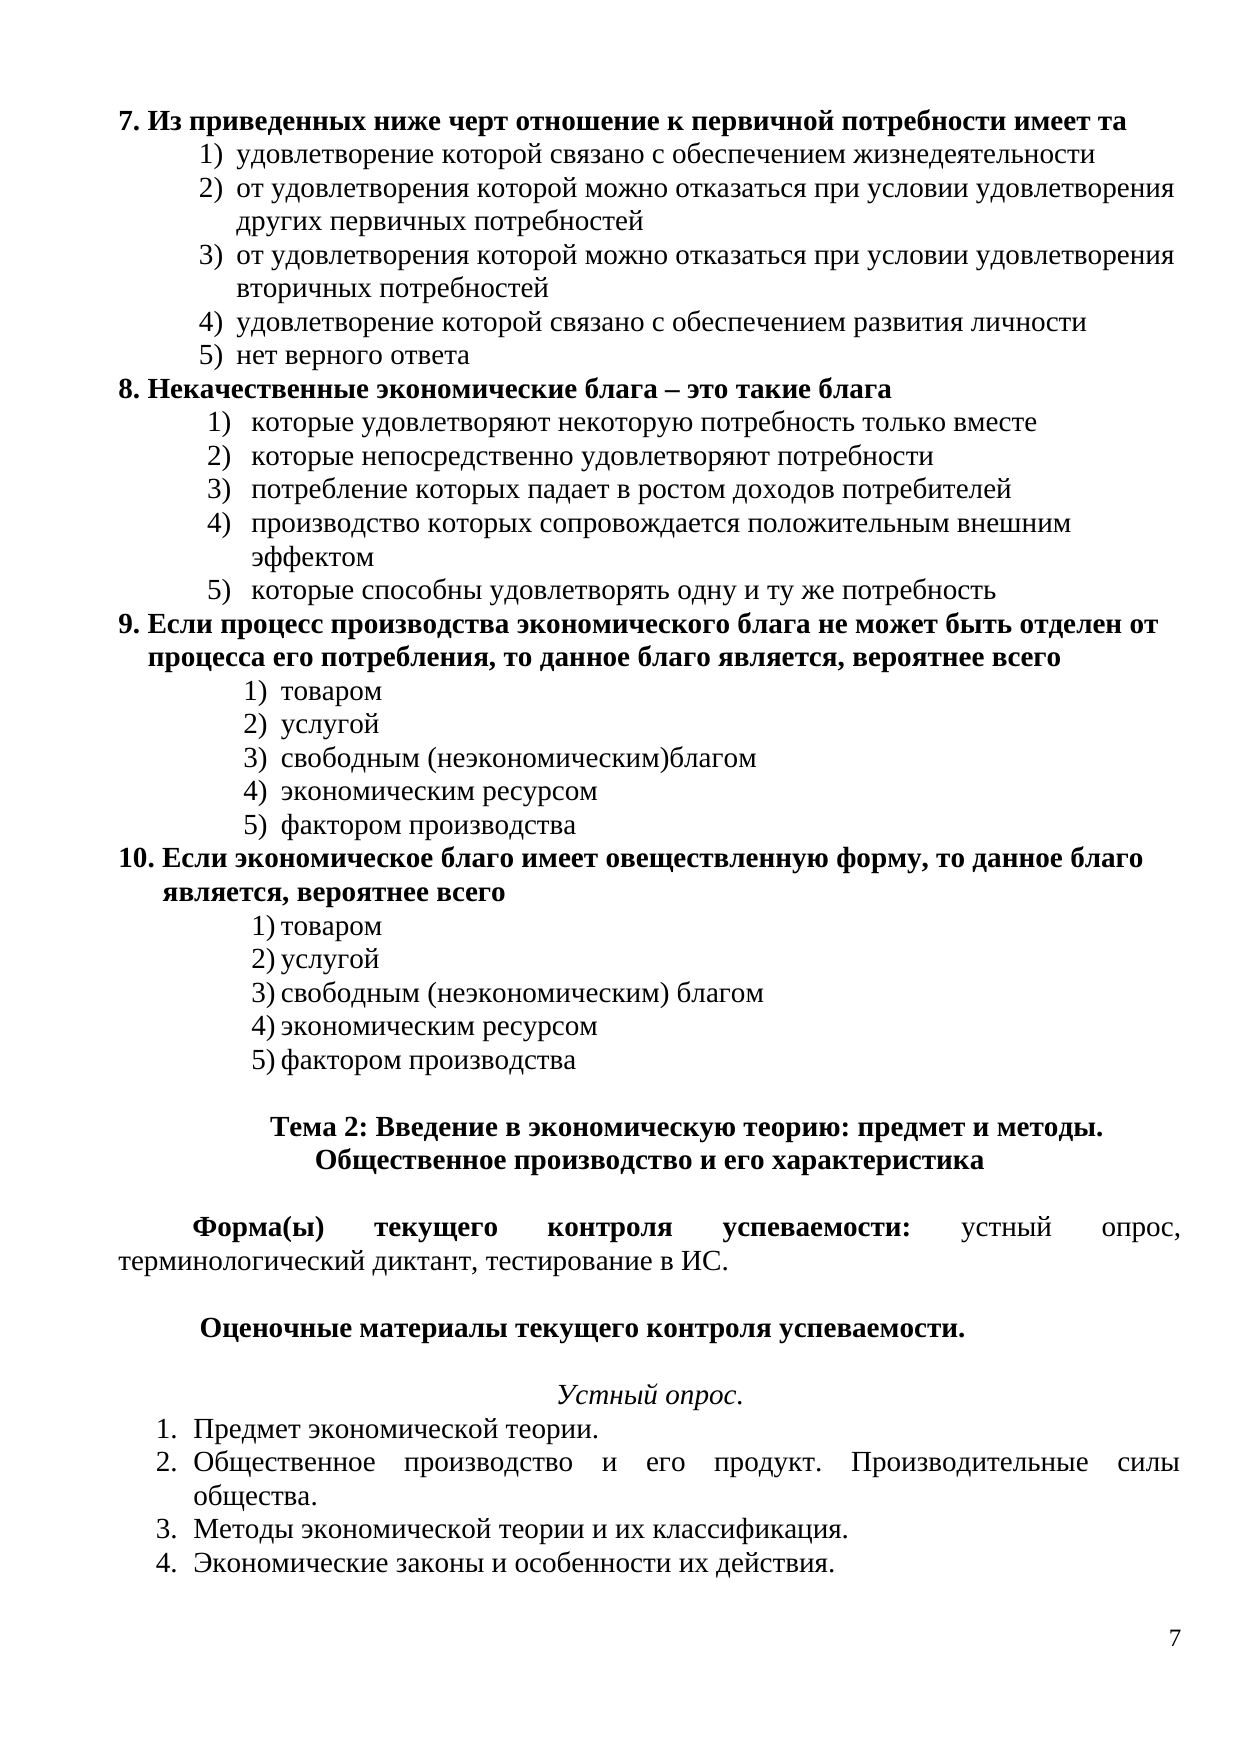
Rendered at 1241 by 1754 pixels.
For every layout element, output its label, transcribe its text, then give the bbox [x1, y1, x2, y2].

list потребление которых падает в ростом доходов потребителей [207, 472, 1181, 505]
list удовлетворение которой связано с обеспечением развития личности [199, 304, 1181, 337]
list которые непосредственно удовлетворяют потребности [207, 438, 1181, 472]
list свободным (неэкономическим)благом [243, 740, 1181, 773]
list услугой [243, 706, 1181, 740]
list свободным (неэкономическим) благом [251, 975, 1181, 1008]
text 9. Если процесс производства экономического блага не может быть отделен от процесса его потребления, то данное благо является, вероятнее всего [118, 606, 1181, 673]
list от удовлетворения которой можно отказаться при условии удовлетворения вторичных потребностей [199, 237, 1181, 304]
list нет верного ответа [199, 337, 1181, 371]
list производство которых сопровождается положительным внешним эффектом [207, 505, 1181, 572]
list экономическим ресурсом [251, 1008, 1181, 1042]
list которые способны удовлетворять одну и ту же потребность [207, 572, 1181, 606]
text 8. Некачественные экономические блага – это такие блага [118, 371, 1181, 404]
list от удовлетворения которой можно отказаться при условии удовлетворения других первичных потребностей [199, 170, 1181, 237]
text Устный опрос. [118, 1377, 1181, 1411]
list которые удовлетворяют некоторую потребность только вместе [207, 404, 1181, 438]
list Предмет экономической теории. [156, 1411, 1181, 1444]
list удовлетворение которой связано с обеспечением жизнедеятельности [199, 136, 1181, 170]
text Оценочные материалы текущего контроля успеваемости. [118, 1310, 1181, 1344]
list услугой [251, 941, 1181, 975]
text 10. Если экономическое благо имеет овеществленную форму, то данное благо является, вероятнее всего [118, 841, 1181, 908]
text Форма(ы) текущего контроля успеваемости: устный опрос, терминологический диктант, тестирование в ИС. [118, 1209, 1181, 1277]
list Методы экономической теории и их классификация. [156, 1511, 1181, 1545]
list товаром [251, 908, 1181, 941]
list Общественное производство и его продукт. Производительные силы общества. [156, 1444, 1181, 1511]
list товаром [243, 673, 1181, 706]
list фактором производства [243, 807, 1181, 841]
list фактором производства [251, 1042, 1181, 1075]
text Тема 2: Введение в экономическую теорию: предмет и методы. Общественное производство и его характеристика [118, 1109, 1181, 1176]
list Экономические законы и особенности их действия. [156, 1545, 1181, 1578]
text 7. Из приведенных ниже черт отношение к первичной потребности имеет та [118, 103, 1181, 136]
list экономическим ресурсом [243, 773, 1181, 807]
